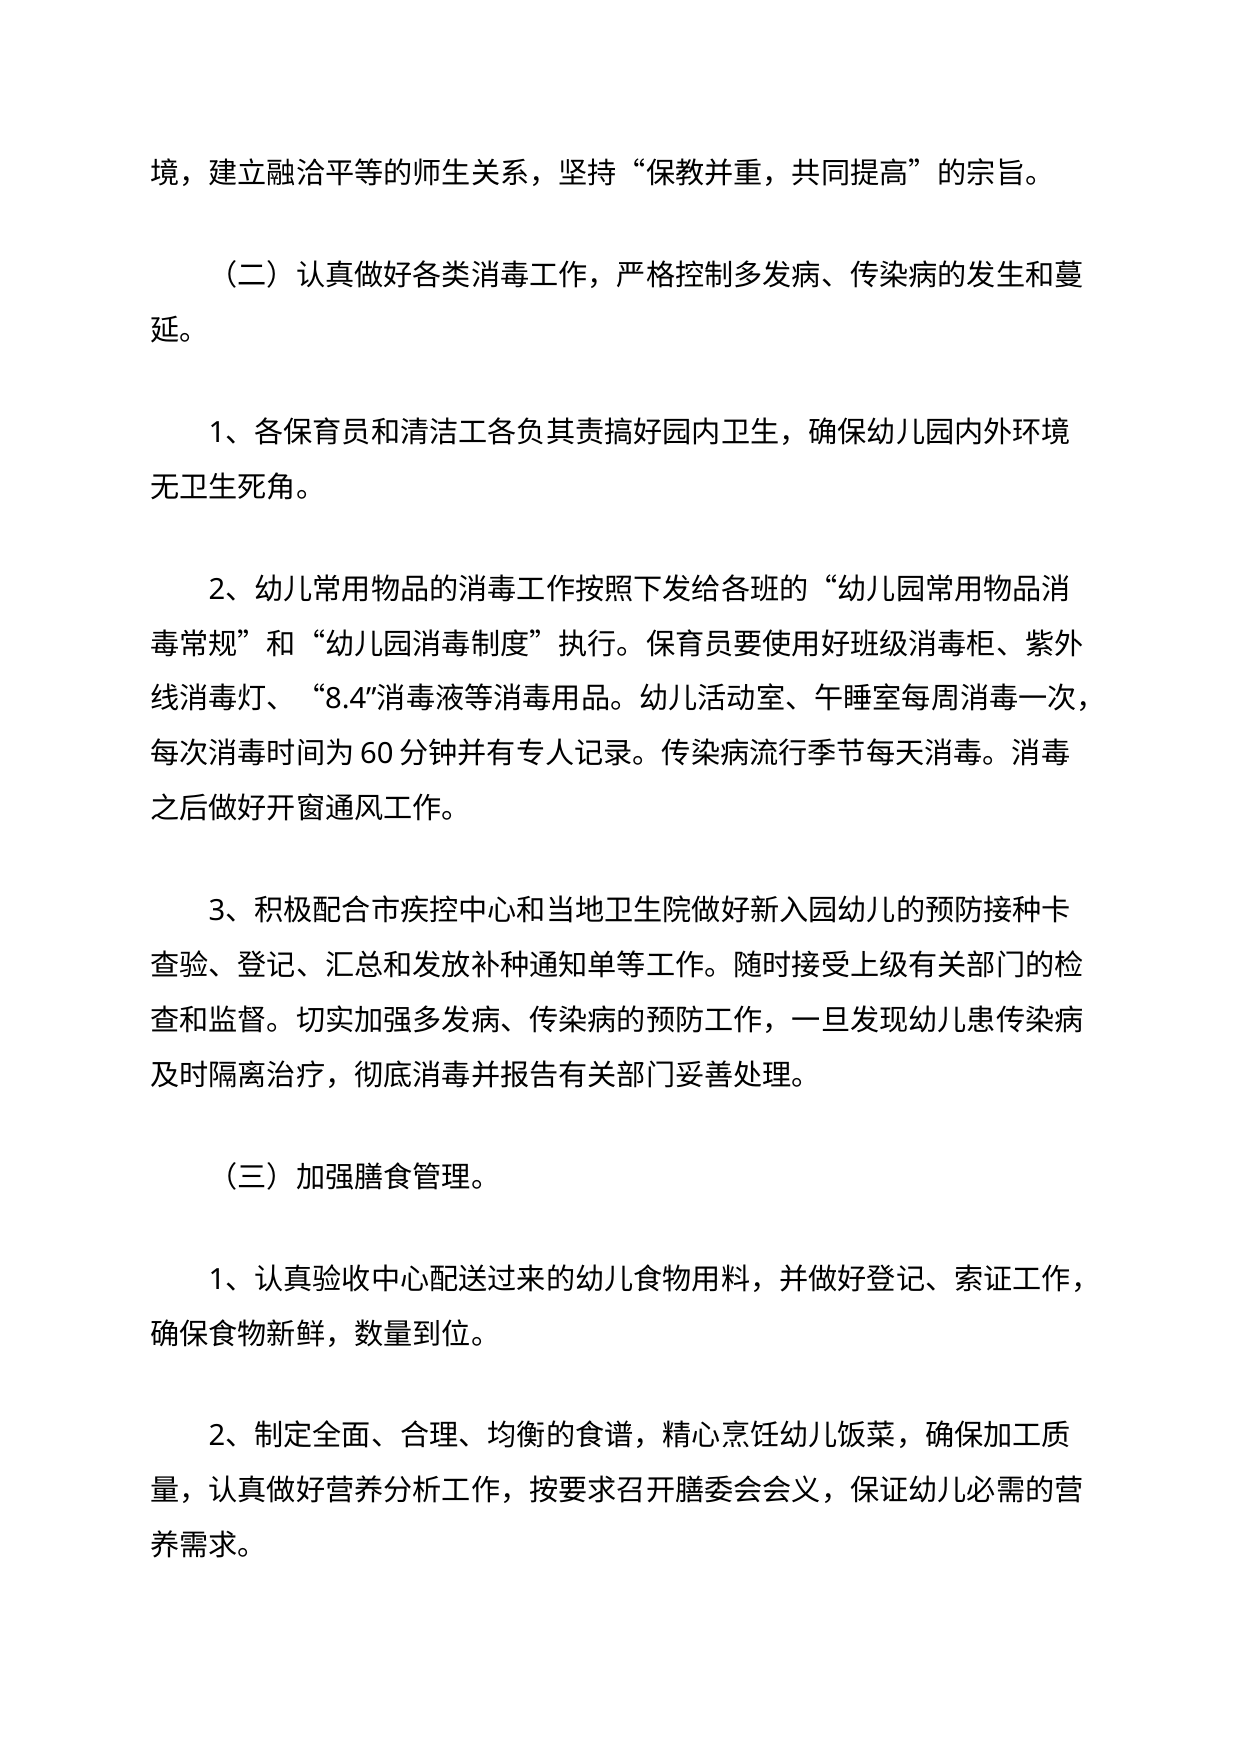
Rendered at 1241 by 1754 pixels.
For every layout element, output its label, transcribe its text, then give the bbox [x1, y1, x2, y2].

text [150, 150, 1090, 192]
text 1、认真验收中心配送过来的幼儿食物用料，并做好登记、索证工作，确保食物新鲜，数量到位。 [150, 1255, 1090, 1352]
text 2、制定全面、合理、均衡的食谱，精心烹饪幼儿饭菜，确保加工质量，认真做好营养分析工作，按要求召开膳委会会义，保证幼儿必需的营养需求。 [150, 1412, 1090, 1564]
text 2、幼儿常用物品的消毒工作按照下发给各班的“幼儿园常用物品消毒常规”和“幼儿园消毒制度”执行。保育员要使用好班级消毒柜、紫外线消毒灯、“8.4”消毒液等消毒用品。幼儿活动室、午睡室每周消毒一次，每次消毒时间为60分钟并有专人记录。传染病流行季节每天消毒。消毒之后做好开窗通风工作。 [150, 565, 1090, 827]
text （三）加强膳食管理。 [150, 1153, 1090, 1196]
text （二）认真做好各类消毒工作，严格控制多发病、传染病的发生和蔓延。 [150, 252, 1090, 349]
text 3、积极配合市疾控中心和当地卫生院做好新入园幼儿的预防接种卡查验、登记、汇总和发放补种通知单等工作。随时接受上级有关部门的检查和监督。切实加强多发病、传染病的预防工作，一旦发现幼儿患传染病及时隔离治疗，彻底消毒并报告有关部门妥善处理。 [150, 887, 1090, 1094]
text 1、各保育员和清洁工各负其责搞好园内卫生，确保幼儿园内外环境无卫生死角。 [150, 408, 1090, 506]
